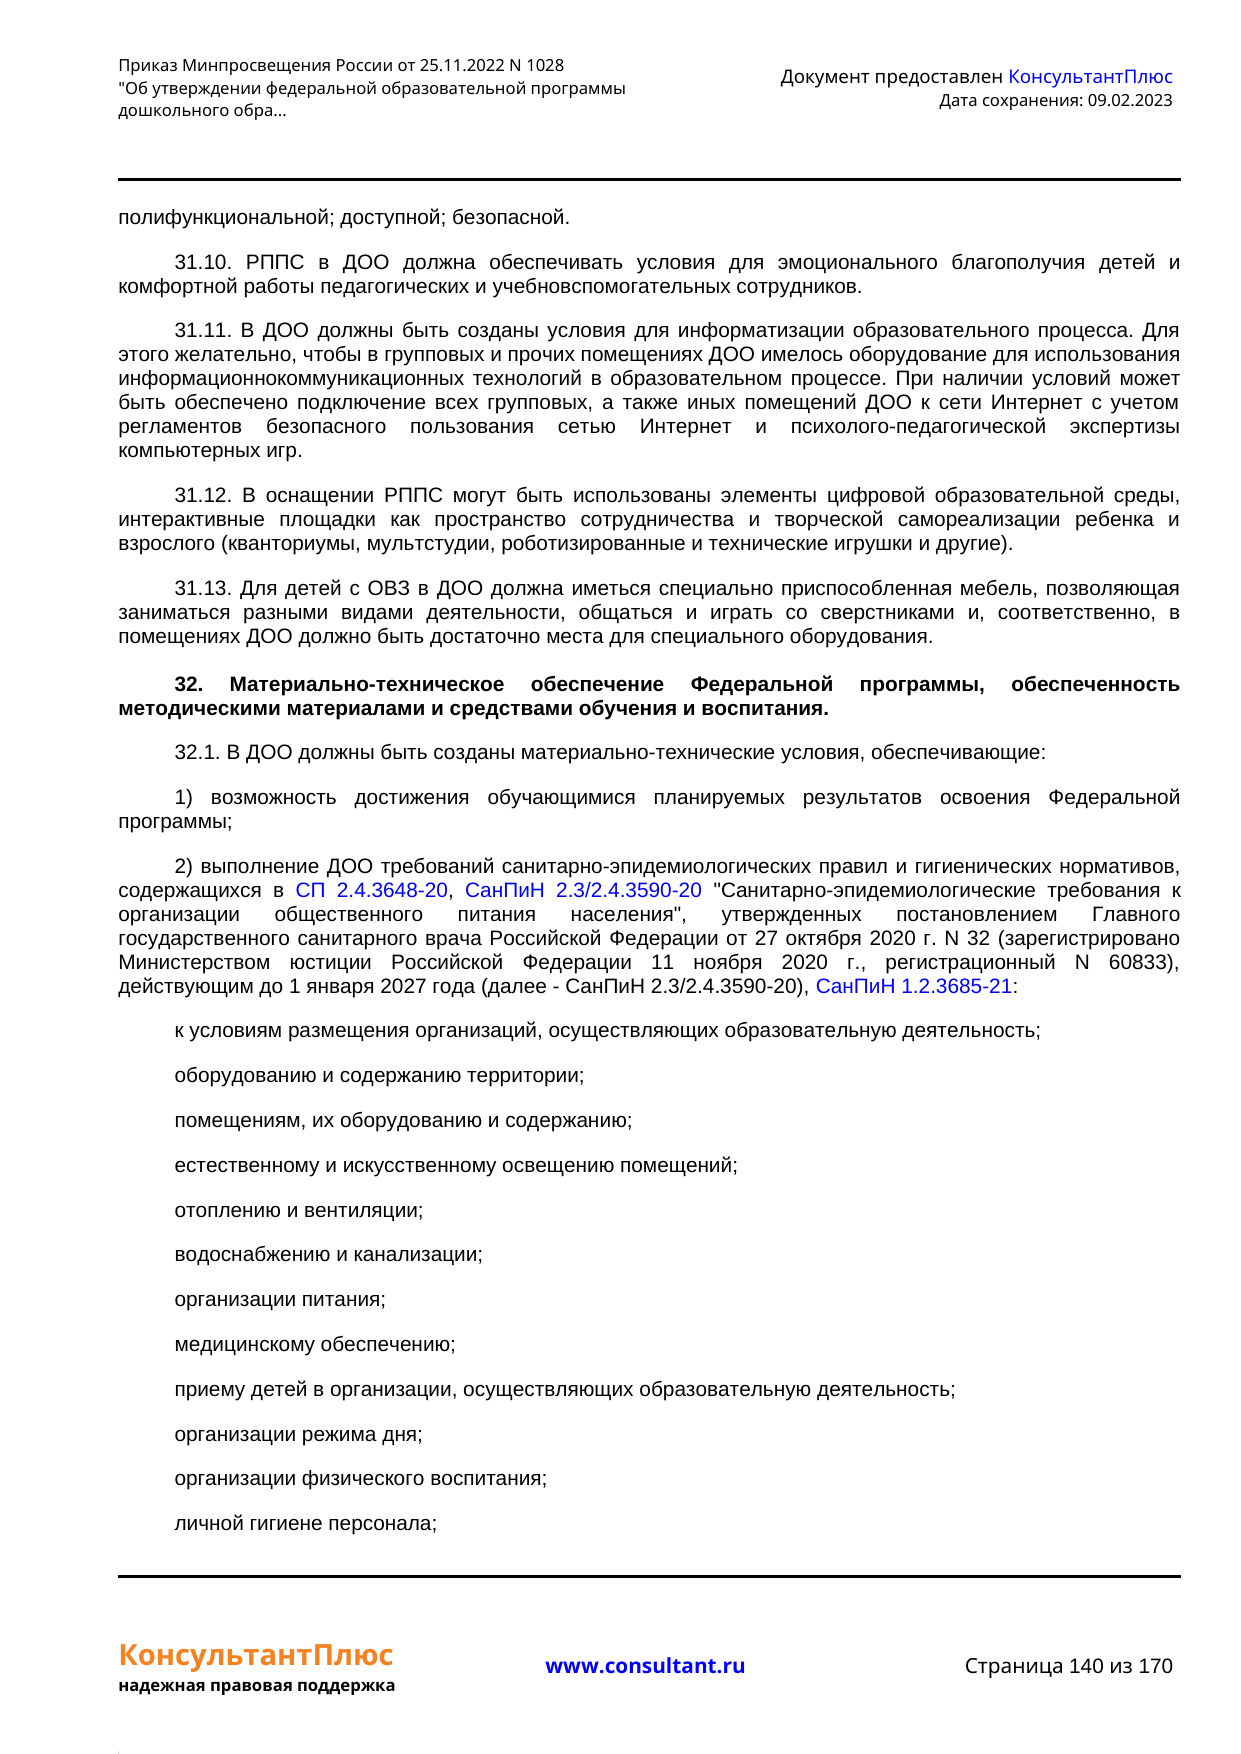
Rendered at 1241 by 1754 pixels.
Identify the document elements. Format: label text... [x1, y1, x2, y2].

text приему детей в организации, осуществляющих образовательную деятельность; [118, 1377, 1181, 1401]
text водоснабжению и канализации; [118, 1242, 1181, 1266]
text 31.12. В оснащении РППС могут быть использованы элементы цифровой образовательной среды, интерактивные площадки как пространство сотрудничества и творческой самореализации ребенка и взрослого (кванториумы, мультстудии, роботизированные и технические игрушки и другие). [118, 483, 1181, 555]
text 32.1. В ДОО должны быть созданы материально-технические условия, обеспечивающие: [118, 740, 1181, 764]
text 31.13. Для детей с ОВЗ в ДОО должна иметься специально приспособленная мебель, позволяющая заниматься разными видами деятельности, общаться и играть со сверстниками и, соответственно, в помещениях ДОО должно быть достаточно места для специального оборудования. [118, 576, 1181, 647]
text медицинскому обеспечению; [118, 1332, 1181, 1356]
text личной гигиене персонала; [118, 1511, 1181, 1535]
title 32. Материально-техническое обеспечение Федеральной программы, обеспеченность методическими материалами и средствами обучения и воспитания. [118, 671, 1181, 719]
text к условиям размещения организаций, осуществляющих образовательную деятельность; [118, 1018, 1181, 1042]
text помещениям, их оборудованию и содержанию; [118, 1108, 1181, 1132]
text оборудованию и содержанию территории; [118, 1063, 1181, 1087]
text организации режима дня; [118, 1421, 1181, 1445]
text 31.11. В ДОО должны быть созданы условия для информатизации образовательного процесса. Для этого желательно, чтобы в групповых и прочих помещениях ДОО имелось оборудование для использования информационнокоммуникационных технологий в образовательном процессе. При наличии условий может быть обеспечено подключение всех групповых, а также иных помещений ДОО к сети Интернет с учетом регламентов безопасного пользования сетью Интернет и психолого-педагогической экспертизы компьютерных игр. [118, 318, 1181, 462]
text организации физического воспитания; [118, 1466, 1181, 1490]
text естественному и искусственному освещению помещений; [118, 1153, 1181, 1177]
text отоплению и вентиляции; [118, 1197, 1181, 1221]
text организации питания; [118, 1287, 1181, 1311]
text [118, 205, 1181, 229]
text 2) выполнение ДОО требований санитарно-эпидемиологических правил и гигиенических нормативов, содержащихся в СП 2.4.3648-20, СанПиН 2.3/2.4.3590-20 "Санитарно-эпидемиологические требования к организации общественного питания населения", утвержденных постановлением Главного государственного санитарного врача Российской Федерации от 27 октября 2020 г. N 32 (зарегистрировано Министерством юстиции Российской Федерации 11 ноября 2020 г., регистрационный N 60833), действующим до 1 января 2027 года (далее - СанПиН 2.3/2.4.3590-20), СанПиН 1.2.3685-21: [118, 854, 1181, 997]
text 31.10. РППС в ДОО должна обеспечивать условия для эмоционального благополучия детей и комфортной работы педагогических и учебновспомогательных сотрудников. [118, 249, 1181, 297]
text 1) возможность достижения обучающимися планируемых результатов освоения Федеральной программы; [118, 785, 1181, 833]
